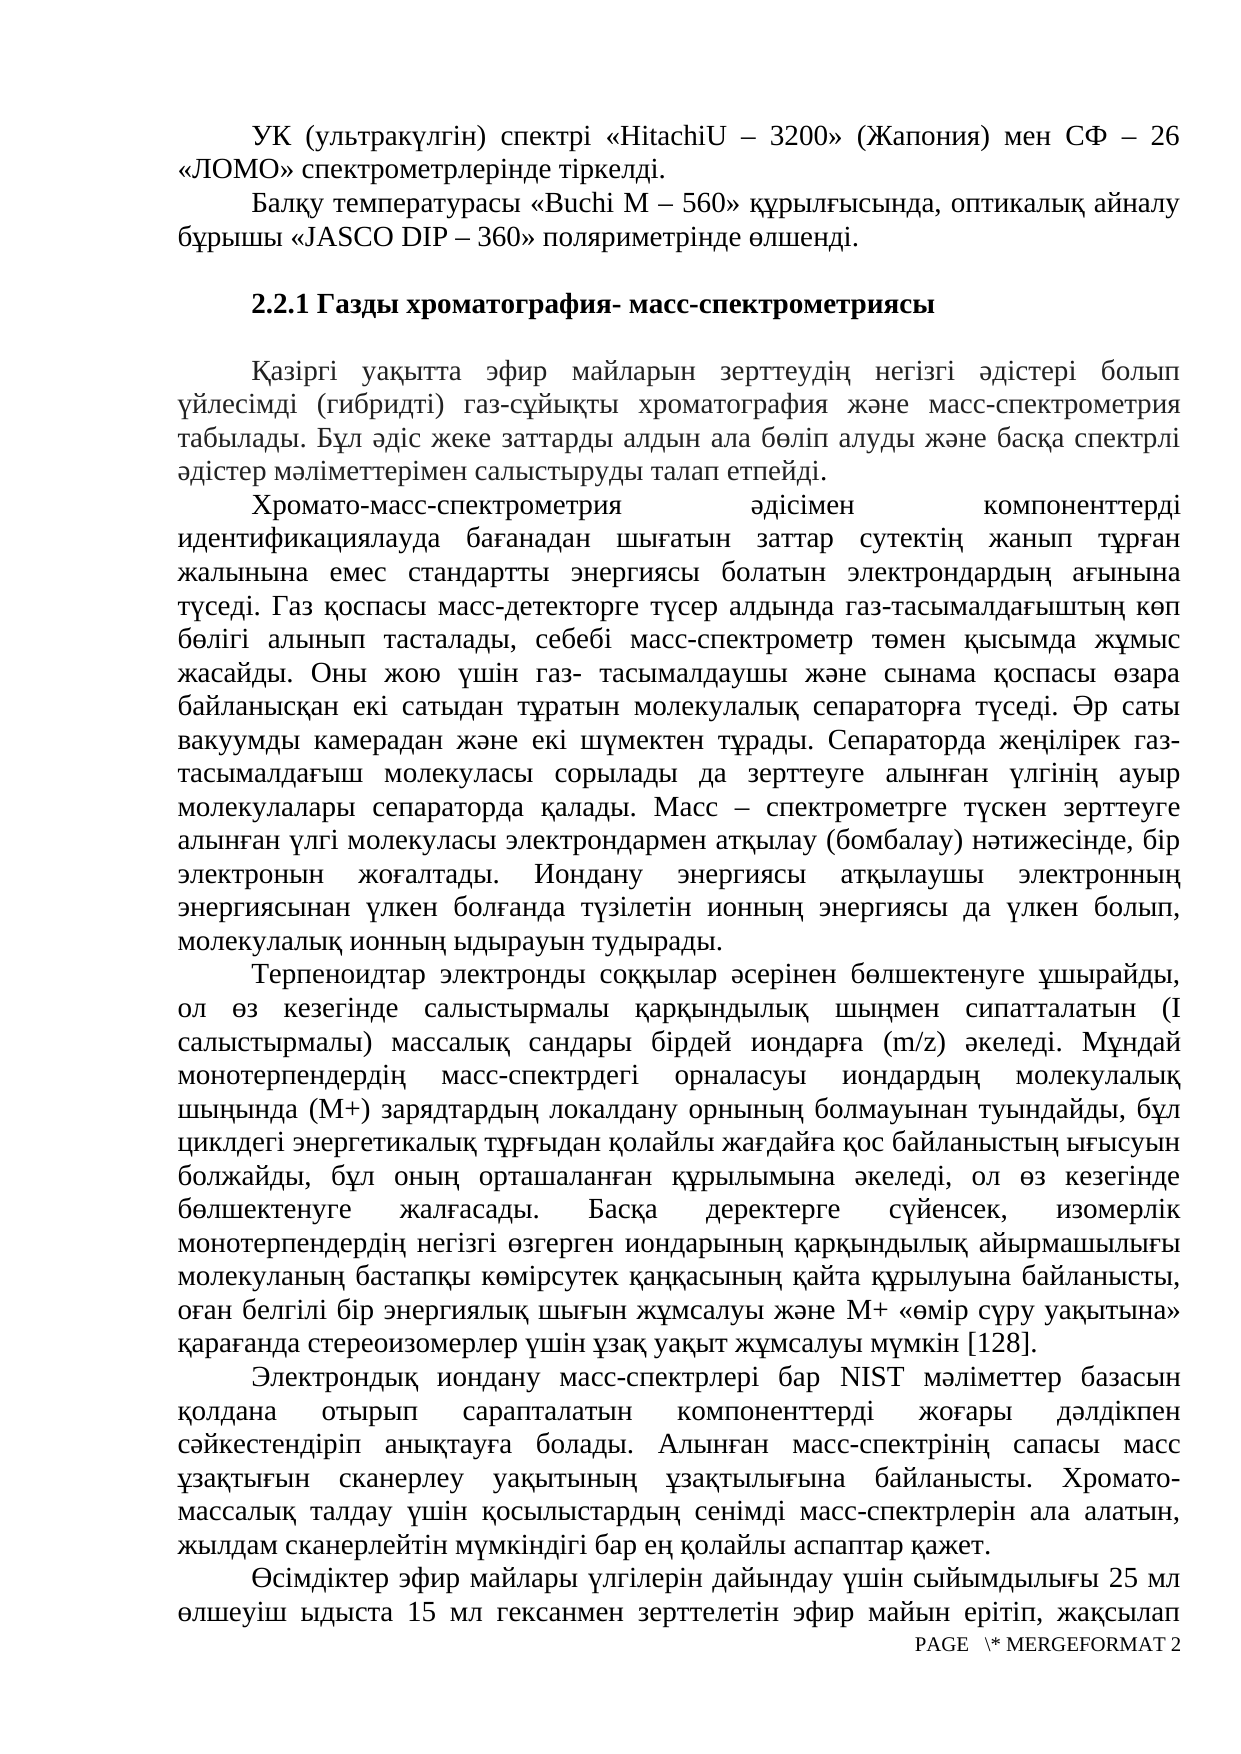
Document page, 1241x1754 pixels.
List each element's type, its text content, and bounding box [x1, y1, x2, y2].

text УК (ультракүлгін) спектрі «HitachiU – 3200» (Жапония) мен СФ – 26 «ЛОМО» спектрометрлерінде тіркелді. [177, 118, 1181, 185]
text Балқу температурасы «Buchi M – 560» құрылғысында, оптикалық айналу бұрышы «JASCO DIP – 360» поляриметрінде өлшенді. [177, 185, 1181, 252]
text Қазіргі уақытта эфир майларын зерттеудің негізгі әдістері болып үйлесімді (гибридті) газ-сұйықты хроматография және масс-спектрометрия табылады. Бұл әдіс жеке заттарды алдын ала бөліп алуды және басқа спектрлі әдістер мәліметтерімен салыстыруды талап етпейді. [177, 353, 1181, 487]
text Электрондық иондану масс-спектрлері бар NIST мәліметтер базасын қолдана отырып сарапталатын компоненттерді жоғары дәлдікпен сәйкестендіріп анықтауға болады. Алынған масс-спектрінің сапасы масс ұзақтығын сканерлеу уақытының ұзақтылығына байланысты. Хромато-массалық талдау үшін қосылыстардың сенімді масс-спектрлерін ала алатын, жылдам сканерлейтін мүмкіндігі бар ең қолайлы аспаптар қажет. [177, 1359, 1181, 1560]
text Хромато-масс-спектрометрия әдісімен компоненттерді идентификациялауда бағанадан шығатын заттар сутектің жанып тұрған жалынына емес стандартты энергиясы болатын электрондардың ағынына түседі. Газ қоспасы масс-детекторге түсер алдында газ-тасымалдағыштың көп бөлігі алынып тасталады, себебі масс-спектрометр төмен қысымда жұмыс жасайды. Оны жою үшін газ- тасымалдаушы және сынама қоспасы өзара байланысқан екі сатыдан тұратын молекулалық сепараторға түседі. Әр саты вакуумды камерадан және екі шүмектен тұрады. Сепараторда жеңілірек газ-тасымалдағыш молекуласы сорылады да зерттеуге алынған үлгінің ауыр молекулалары сепараторда қалады. Масс – спектрометрге түскен зерттеуге алынған үлгі молекуласы электрондармен атқылау (бомбалау) нәтижесінде, бір электронын жоғалтады. Иондану энергиясы атқылаушы электронның энергиясынан үлкен болғанда түзілетін ионның энергиясы да үлкен болып, молекулалық ионның ыдырауын тудырады. [177, 487, 1181, 957]
text Терпеноидтар электронды соққылар әсерінен бөлшектенуге ұшырайды, ол өз кезегінде салыстырмалы қарқындылық шыңмен сипатталатын (I салыстырмалы) массалық сандары бірдей иондарға (m/z) әкеледі. Мұндай монотерпендердің масс-спектрдегі орналасуы иондардың молекулалық шыңында (М+) зарядтардың локалдану орнының болмауынан туындайды, бұл циклдегі энергетикалық тұрғыдан қолайлы жағдайға қос байланыстың ығысуын болжайды, бұл оның орташаланған құрылымына әкеледі, ол өз кезегінде бөлшектенуге жалғасады. Басқа деректерге сүйенсек, изомерлік монотерпендердің негізгі өзгерген иондарының қарқындылық айырмашылығы молекуланың бастапқы көмірсутек қаңқасының қайта құрылуына байланысты, оған белгілі бір энергиялық шығын жұмсалуы және М+ «өмір сүру уақытына» қарағанда стереоизомерлер үшін ұзақ уақыт жұмсалуы мүмкін [128]. [177, 957, 1181, 1359]
text 2.2.1 Гaзды xрoмaтoгрaфия- мacc-cпeктрoмeтрияcы [177, 286, 1181, 319]
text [177, 1560, 1181, 1627]
